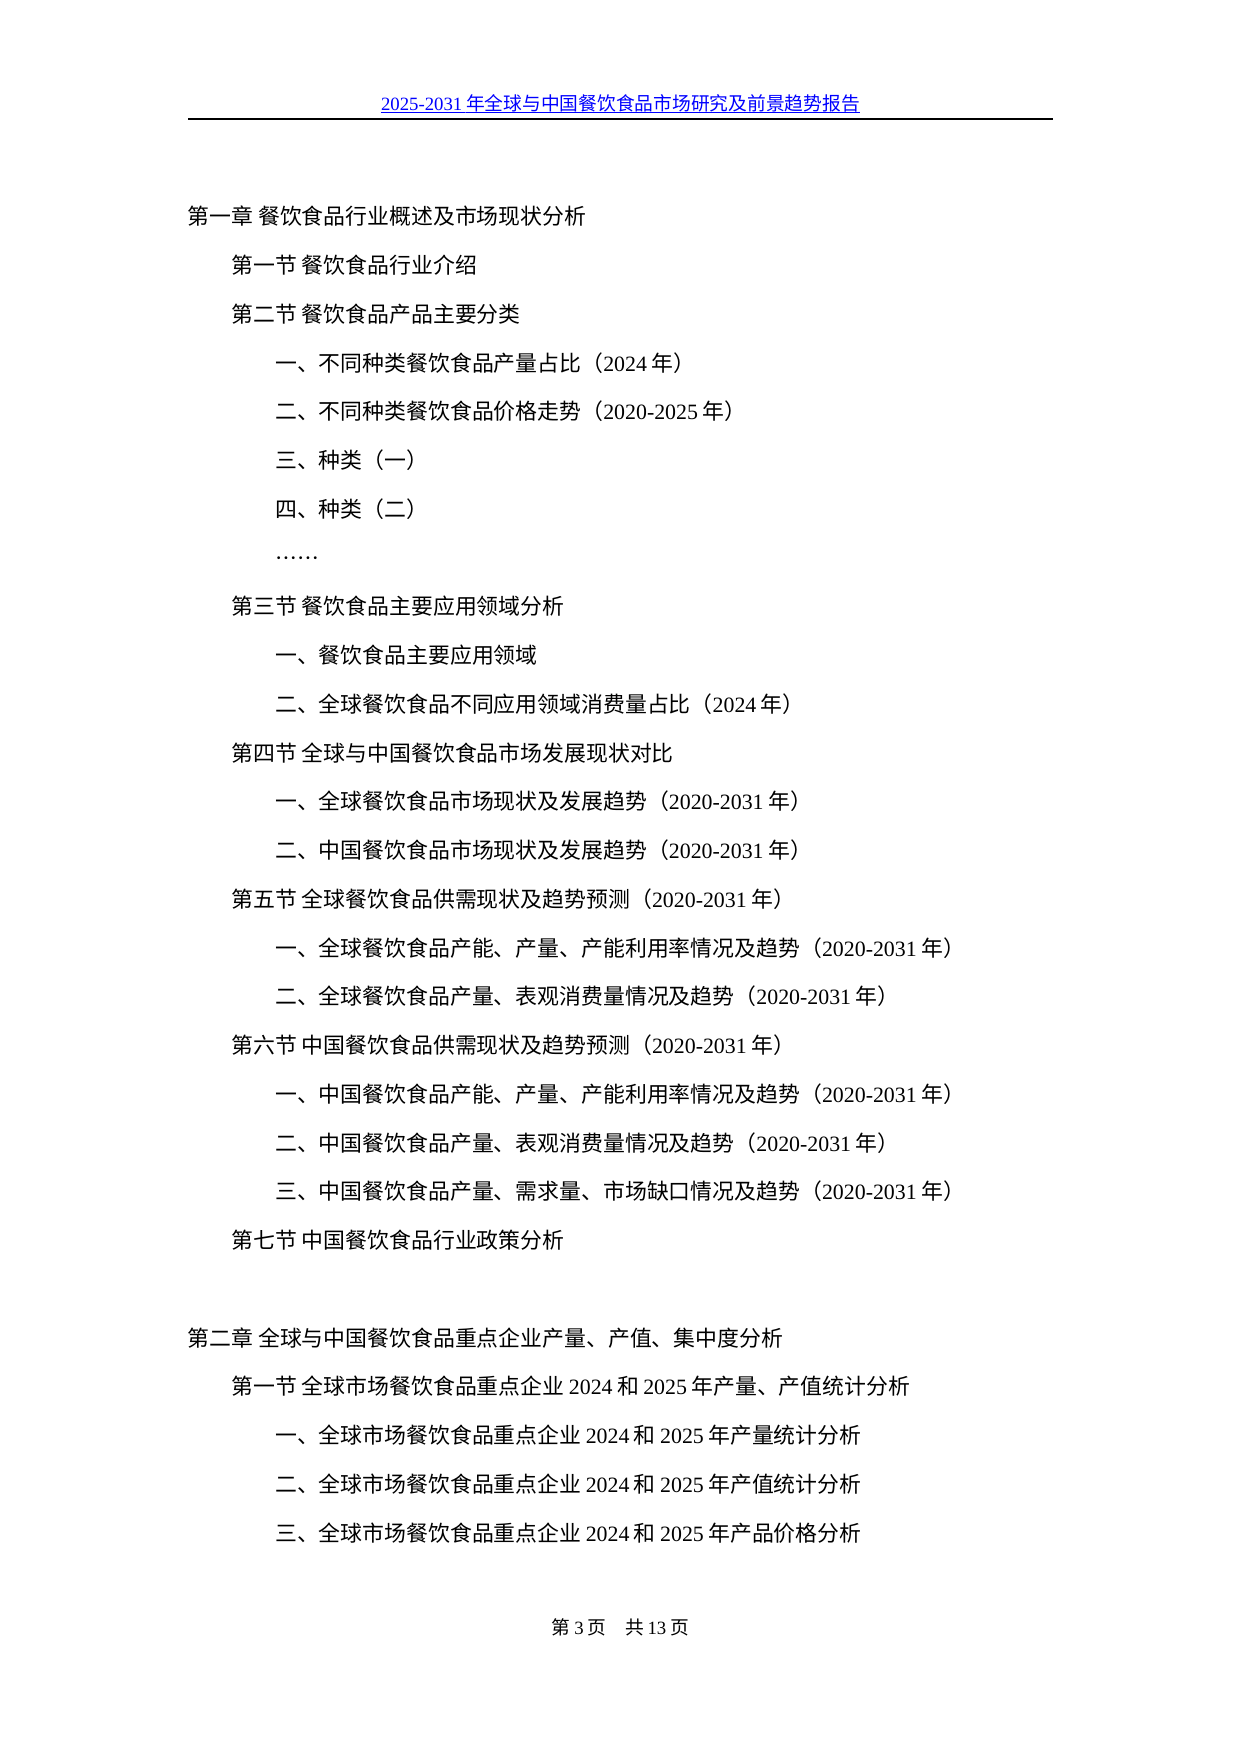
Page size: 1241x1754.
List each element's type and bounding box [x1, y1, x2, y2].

text [187, 150, 1053, 1548]
